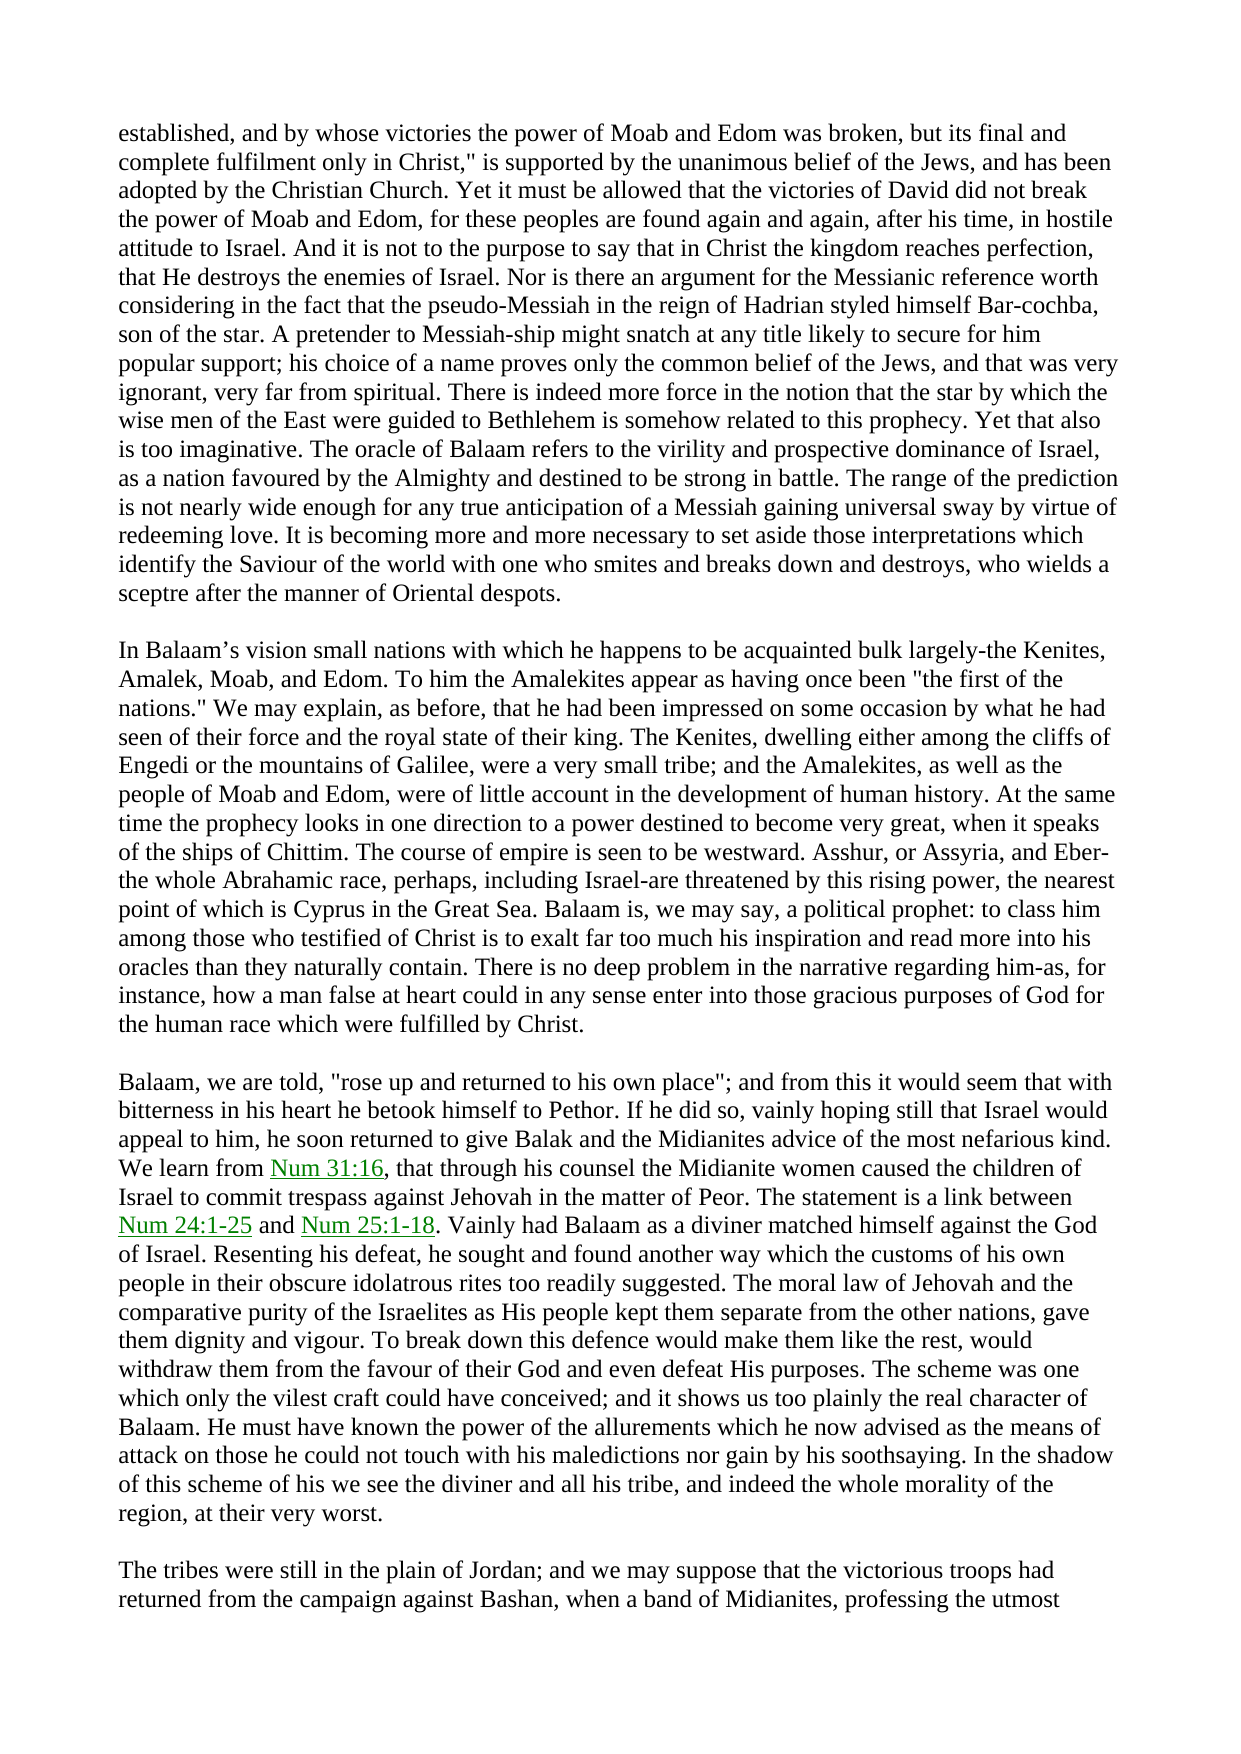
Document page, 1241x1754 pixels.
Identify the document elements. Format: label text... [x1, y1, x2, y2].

text In Balaam’s vision small nations with which he happens to be acquainted bulk largely-the Kenites, Amalek, Moab, and Edom. To him the Amalekites appear as having once been "the first of the nations." We may explain, as before, that he had been impressed on some occasion by what he had seen of their force and the royal state of their king. The Kenites, dwelling either among the cliffs of Engedi or the mountains of Galilee, were a very small tribe; and the Amalekites, as well as the people of Moab and Edom, were of little account in the development of human history. At the same time the prophecy looks in one direction to a power destined to become very great, when it speaks of the ships of Chittim. The course of empire is seen to be westward. Asshur, or Assyria, and Eber-the whole Abrahamic race, perhaps, including Israel-are threatened by this rising power, the nearest point of which is Cyprus in the Great Sea. Balaam is, we may say, a political prophet: to class him among those who testified of Christ is to exalt far too much his inspiration and read more into his oracles than they naturally contain. There is no deep problem in the narrative regarding him-as, for instance, how a man false at heart could in any sense enter into those gracious purposes of God for the human race which were fulfilled by Christ. [118, 636, 1122, 1038]
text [118, 1556, 1122, 1613]
text Balaam, we are told, "rose up and returned to his own place"; and from this it would seem that with bitterness in his heart he betook himself to Pethor. If he did so, vainly hoping still that Israel would appeal to him, he soon returned to give Balak and the Midianites advice of the most nefarious kind. We learn from Num 31:16, that through his counsel the Midianite women caused the children of Israel to commit trespass against Jehovah in the matter of Peor. The statement is a link between Num 24:1-25 and Num 25:1-18. Vainly had Balaam as a diviner matched himself against the God of Israel. Resenting his defeat, he sought and found another way which the customs of his own people in their obscure idolatrous rites too readily suggested. The moral law of Jehovah and the comparative purity of the Israelites as His people kept them separate from the other nations, gave them dignity and vigour. To break down this defence would make them like the rest, would withdraw them from the favour of their God and even defeat His purposes. The scheme was one which only the vilest craft could have conceived; and it shows us too plainly the real character of Balaam. He must have known the power of the allurements which he now advised as the means of attack on those he could not touch with his maledictions nor gain by his soothsaying. In the shadow of this scheme of his we see the diviner and all his tribe, and indeed the whole morality of the region, at their very worst. [118, 1067, 1122, 1527]
